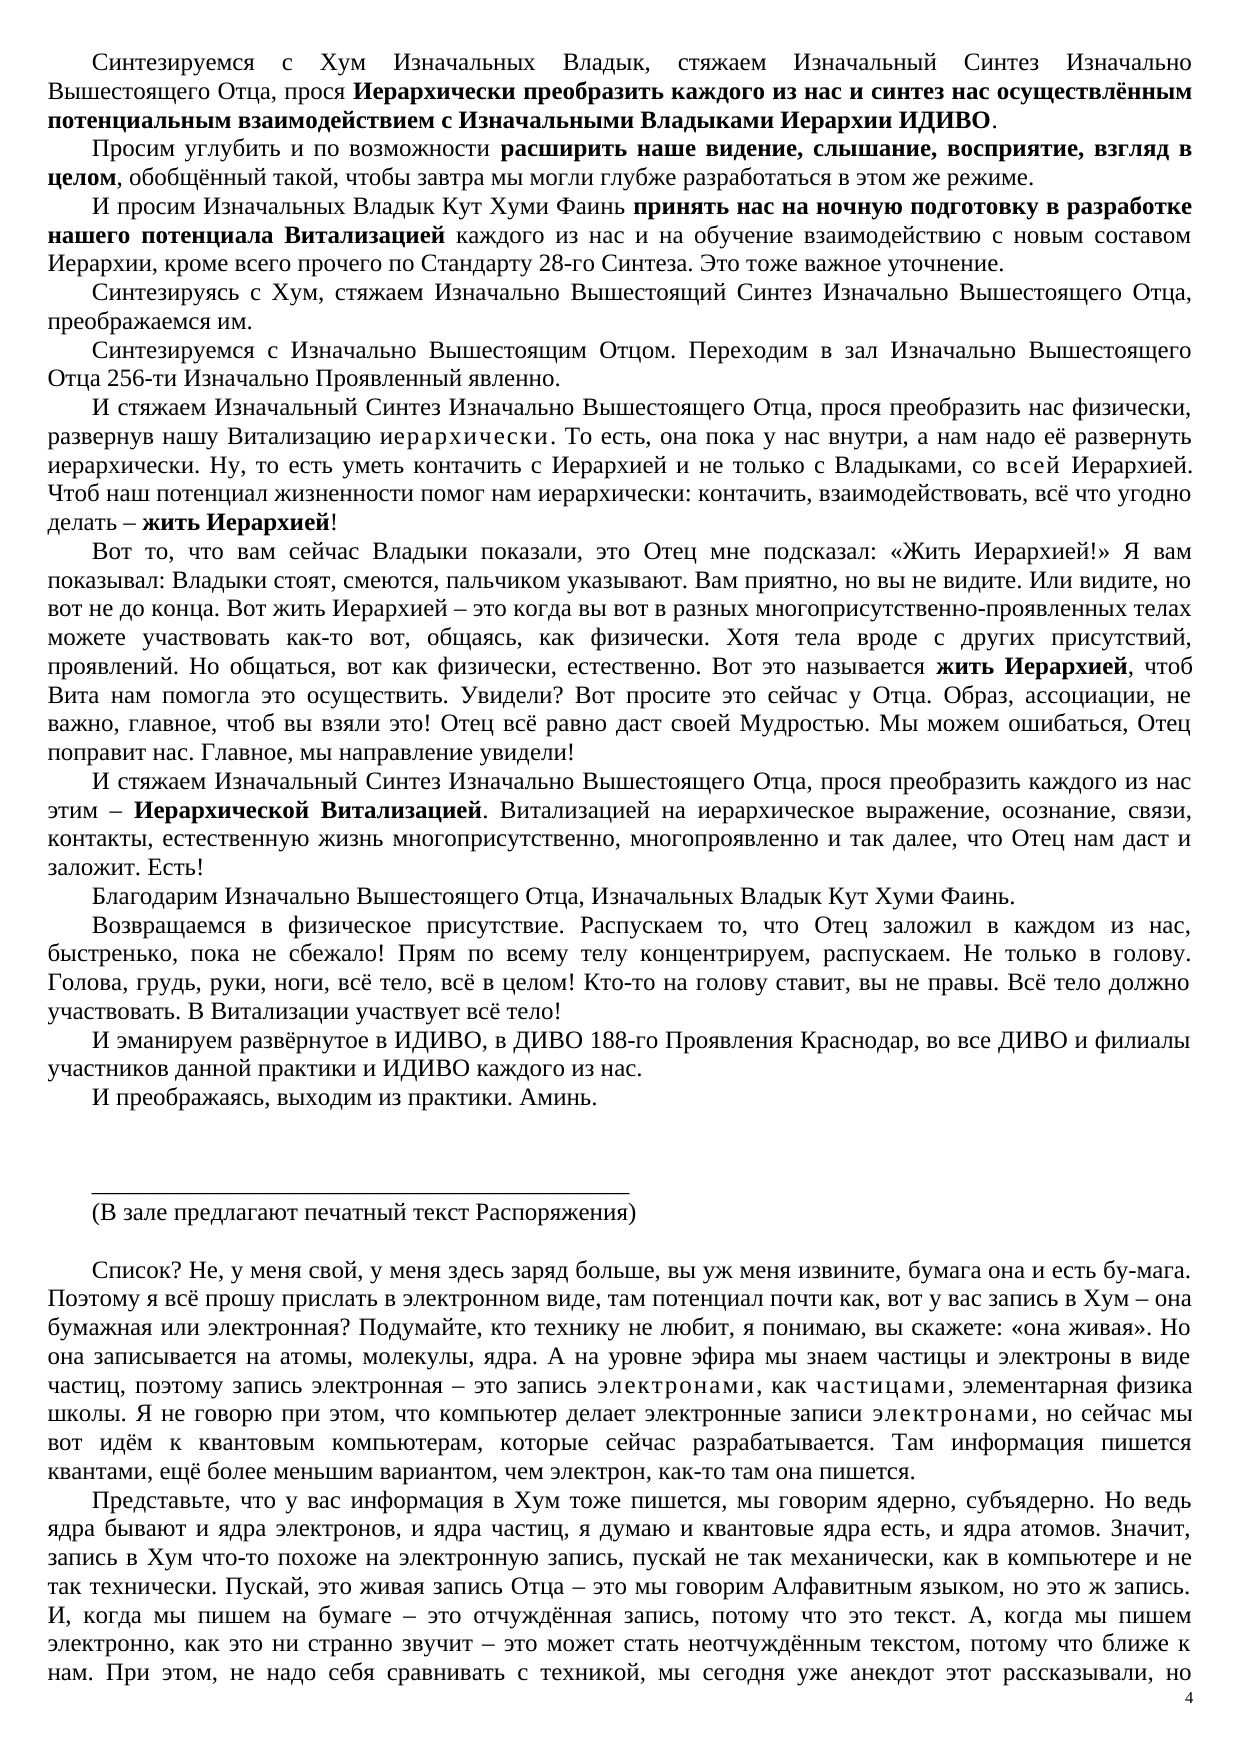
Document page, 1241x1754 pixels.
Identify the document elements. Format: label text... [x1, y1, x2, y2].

text Просим углубить и по возможности расширить наше видение, слышание, восприятие, взгляд в целом, обобщённый такой, чтобы завтра мы могли глубже разработаться в этом же режиме. [47, 133, 1193, 191]
text И стяжаем Изначальный Синтез Изначально Вышестоящего Отца, прося преобразить нас физически, развернув нашу Витализацию иерархически. То есть, она пока у нас внутри, а нам надо её развернуть иерархически. Ну, то есть уметь контачить с Иерархией и не только с Владыками, со всей Иерархией. Чтоб наш потенциал жизненности помог нам иерархически: контачить, взаимодействовать, всё что угодно делать – жить Иерархией! [47, 392, 1193, 536]
text Список? Не, у меня свой, у меня здесь заряд больше, вы уж меня извините, бумага она и есть бу-мага. Поэтому я всё прошу прислать в электронном виде, там потенциал почти как, вот у вас запись в Хум – она бумажная или электронная? Подумайте, кто технику не любит, я понимаю, вы скажете: «она живая». Но она записывается на атомы, молекулы, ядра. А на уровне эфира мы знаем частицы и электроны в виде частиц, поэтому запись электронная – это запись электронами, как частицами, элементарная физика школы. Я не говорю при этом, что компьютер делает электронные записи электронами, но сейчас мы вот идём к квантовым компьютерам, которые сейчас разрабатывается. Там информация пишется квантами, ещё более меньшим вариантом, чем электрон, как-то там она пишется. [47, 1255, 1193, 1485]
text И стяжаем Изначальный Синтез Изначально Вышестоящего Отца, прося преобразить каждого из нас этим – Иерархической Витализацией. Витализацией на иерархическое выражение, осознание, связи, контакты, естественную жизнь многоприсутственно, многопроявленно и так далее, что Отец нам даст и заложит. Есть! [47, 766, 1193, 881]
text И преображаясь, выходим из практики. Аминь. [47, 1082, 1193, 1111]
text Синтезируемся с Изначально Вышестоящим Отцом. Переходим в зал Изначально Вышестоящего Отца 256-ти Изначально Проявленный явленно. [47, 335, 1193, 392]
text И просим Изначальных Владык Кут Хуми Фаинь принять нас на ночную подготовку в разработке нашего потенциала Витализацией каждого из нас и на обучение взаимодействию с новым составом Иерархии, кроме всего прочего по Стандарту 28-го Синтеза. Это тоже важное уточнение. [47, 191, 1193, 277]
text И эманируем развёрнутое в ИДИВО, в ДИВО 188-го Проявления Краснодар, во все ДИВО и филиалы участников данной практики и ИДИВО каждого из нас. [47, 1025, 1193, 1082]
text (В зале предлагают печатный текст Распоряжения) [47, 1197, 1193, 1226]
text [47, 1485, 1193, 1686]
text Синтезируясь с Хум, стяжаем Изначально Вышестоящий Синтез Изначально Вышестоящего Отца, преображаемся им. [47, 277, 1193, 335]
text ___________________________________________ [47, 1168, 1193, 1197]
text Вот то, что вам сейчас Владыки показали, это Отец мне подсказал: «Жить Иерархией!» Я вам показывал: Владыки стоят, смеются, пальчиком указывают. Вам приятно, но вы не видите. Или видите, но вот не до конца. Вот жить Иерархией – это когда вы вот в разных многоприсутственно-проявленных телах можете участвовать как-то вот, общаясь, как физически. Хотя тела вроде с других присутствий, проявлений. Но общаться, вот как физически, естественно. Вот это называется жить Иерархией, чтоб Вита нам помогла это осуществить. Увидели? Вот просите это сейчас у Отца. Образ, ассоциации, не важно, главное, чтоб вы взяли это! Отец всё равно даст своей Мудростью. Мы можем ошибаться, Отец поправит нас. Главное, мы направление увидели! [47, 536, 1193, 766]
text Благодарим Изначально Вышестоящего Отца, Изначальных Владык Кут Хуми Фаинь. [47, 881, 1193, 910]
text Синтезируемся с Хум Изначальных Владык, стяжаем Изначальный Синтез Изначально Вышестоящего Отца, прося Иерархически преобразить каждого из нас и синтез нас осуществлённым потенциальным взаимодействием с Изначальными Владыками Иерархии ИДИВО. [47, 47, 1193, 133]
text Возвращаемся в физическое присутствие. Распускаем то, что Отец заложил в каждом из нас, быстренько, пока не сбежало! Прям по всему телу концентрируем, распускаем. Не только в голову. Голова, грудь, руки, ноги, всё тело, всё в целом! Кто-то на голову ставит, вы не правы. Всё тело должно участвовать. В Витализации участвует всё тело! [47, 910, 1193, 1025]
